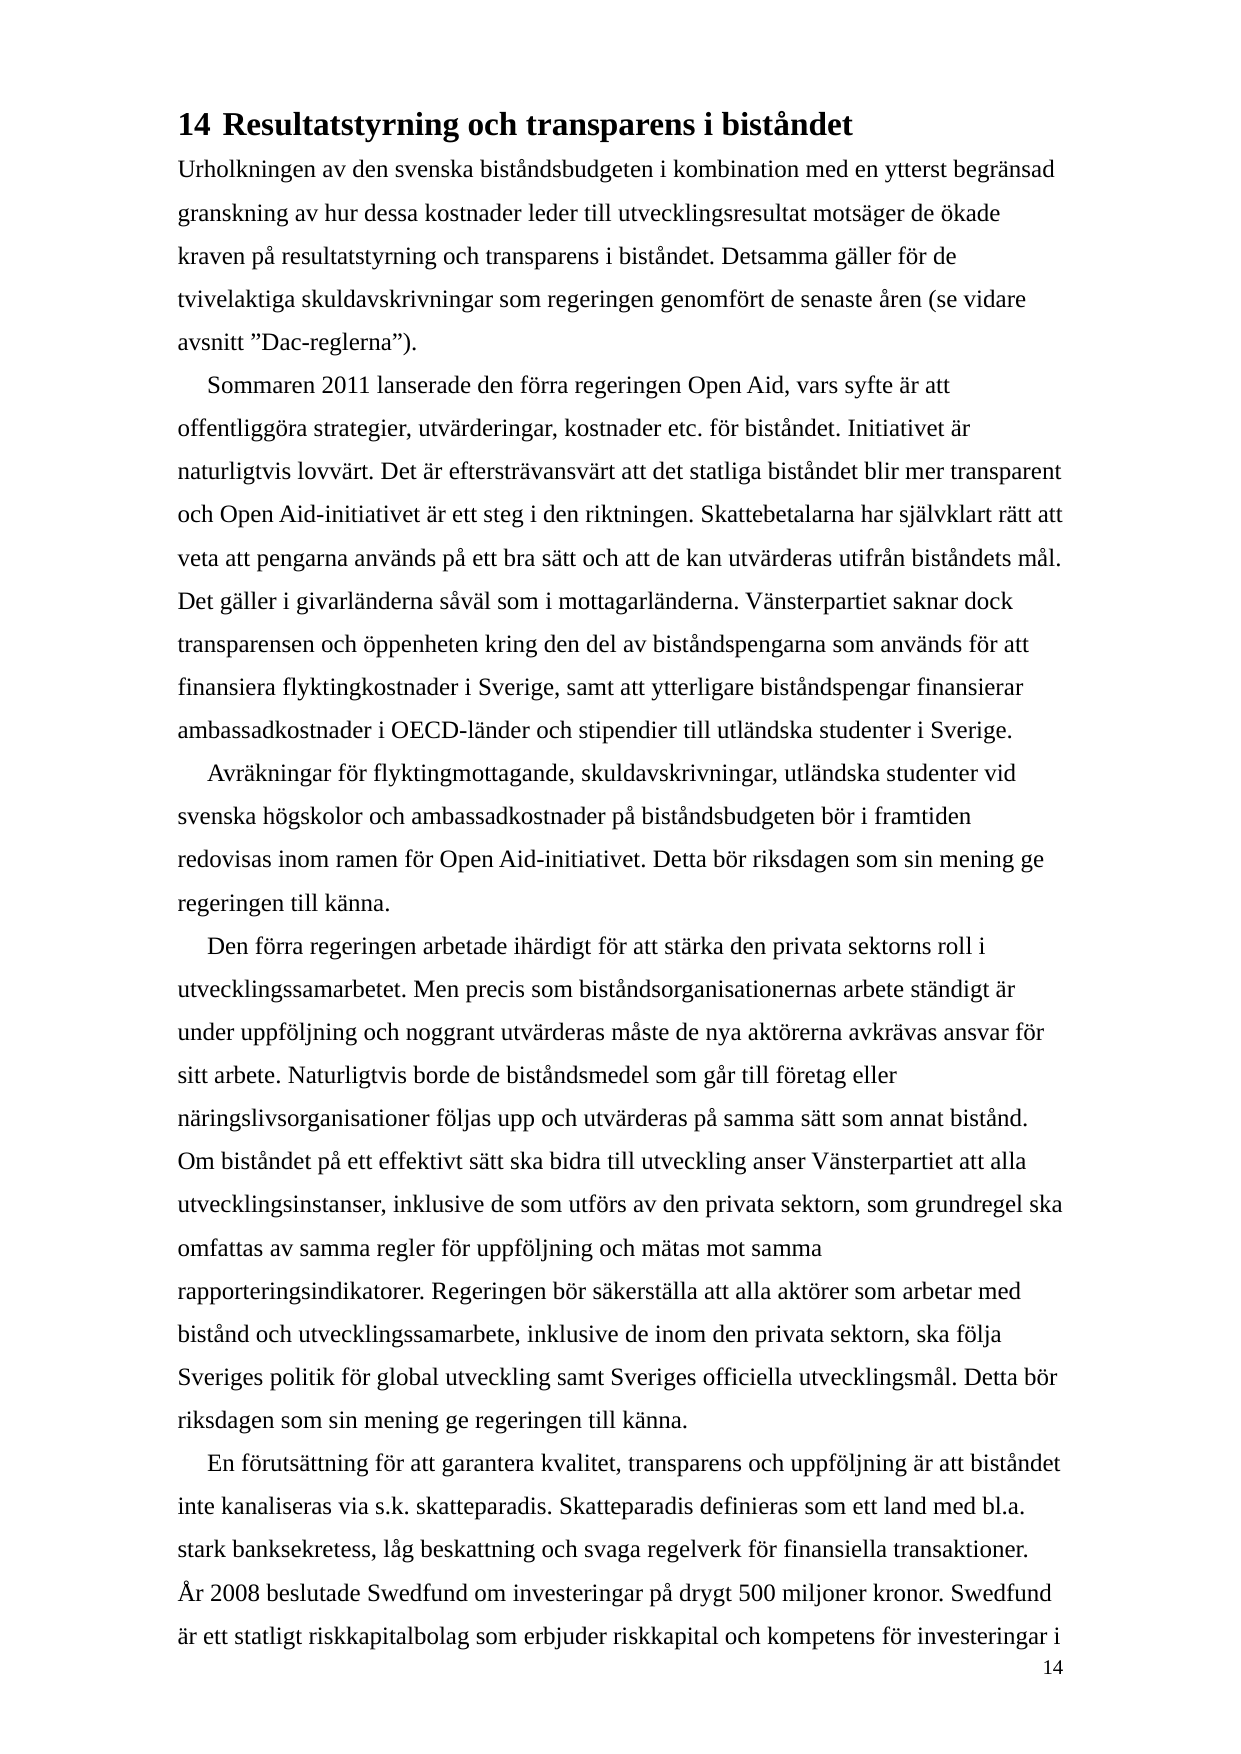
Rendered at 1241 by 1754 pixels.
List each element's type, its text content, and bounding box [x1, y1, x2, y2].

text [177, 1578, 1063, 1649]
text Avräkningar för flyktingmottagande, skuldavskrivningar, utländska studenter vid svenska högskolor och ambassadkostnader på biståndsbudgeten bör i framtiden redovisas inom ramen för Open Aid-initiativet. Detta bör riksdagen som sin mening ge regeringen till känna. [177, 758, 1063, 916]
text Den förra regeringen arbetade ihärdigt för att stärka den privata sektorns roll i utvecklingssamarbetet. Men precis som biståndsorganisationernas arbete ständigt är under uppföljning och noggrant utvärderas måste de nya aktörerna avkrävas ansvar för sitt arbete. Naturligtvis borde de biståndsmedel som går till företag eller näringslivsorganisationer följas upp och utvärderas på samma sätt som annat bistånd. [177, 931, 1063, 1132]
text Om biståndet på ett effektivt sätt ska bidra till utveckling anser Vänsterpartiet att alla utvecklingsinstanser, inklusive de som utförs av den privata sektorn, som grundregel ska omfattas av samma regler för uppföljning och mätas mot samma rapporteringsindikatorer. Regeringen bör säkerställa att alla aktörer som arbetar med bistånd och utvecklingssamarbete, inklusive de inom den privata sektorn, ska följa Sveriges politik för global utveckling samt Sveriges officiella utvecklingsmål. Detta bör riksdagen som sin mening ge regeringen till känna. [177, 1146, 1063, 1434]
subtitle Resultatstyrning och transparens i biståndet [177, 104, 1063, 142]
text En förutsättning för att garantera kvalitet, transparens och uppföljning är att biståndet inte kanaliseras via s.k. skatteparadis. Skatteparadis definieras som ett land med bl.a. stark banksekretess, låg beskattning och svaga regelverk för finansiella transaktioner. [177, 1448, 1063, 1563]
text Sommaren 2011 lanserade den förra regeringen Open Aid, vars syfte är att offentliggöra strategier, utvärderingar, kostnader etc. för biståndet. Initiativet är naturligtvis lovvärt. Det är eftersträvansvärt att det statliga biståndet blir mer transparent och Open Aid-initiativet är ett steg i den riktningen. Skattebetalarna har självklart rätt att veta att pengarna används på ett bra sätt och att de kan utvärderas utifrån biståndets mål. Det gäller i givarländerna såväl som i mottagarländerna. Vänsterpartiet saknar dock transparensen och öppenheten kring den del av biståndspengarna som används för att finansiera flyktingkostnader i Sverige, samt att ytterligare biståndspengar finansierar ambassadkostnader i OECD-länder och stipendier till utländska studenter i Sverige. [177, 370, 1063, 744]
text Urholkningen av den svenska biståndsbudgeten i kombination med en ytterst begränsad granskning av hur dessa kostnader leder till utvecklingsresultat motsäger de ökade kraven på resultatstyrning och transparens i biståndet. Detsamma gäller för de tvivelaktiga skuldavskrivningar som regeringen genomfört de senaste åren (se vidare avsnitt ”Dac-reglerna”). [177, 154, 1063, 356]
